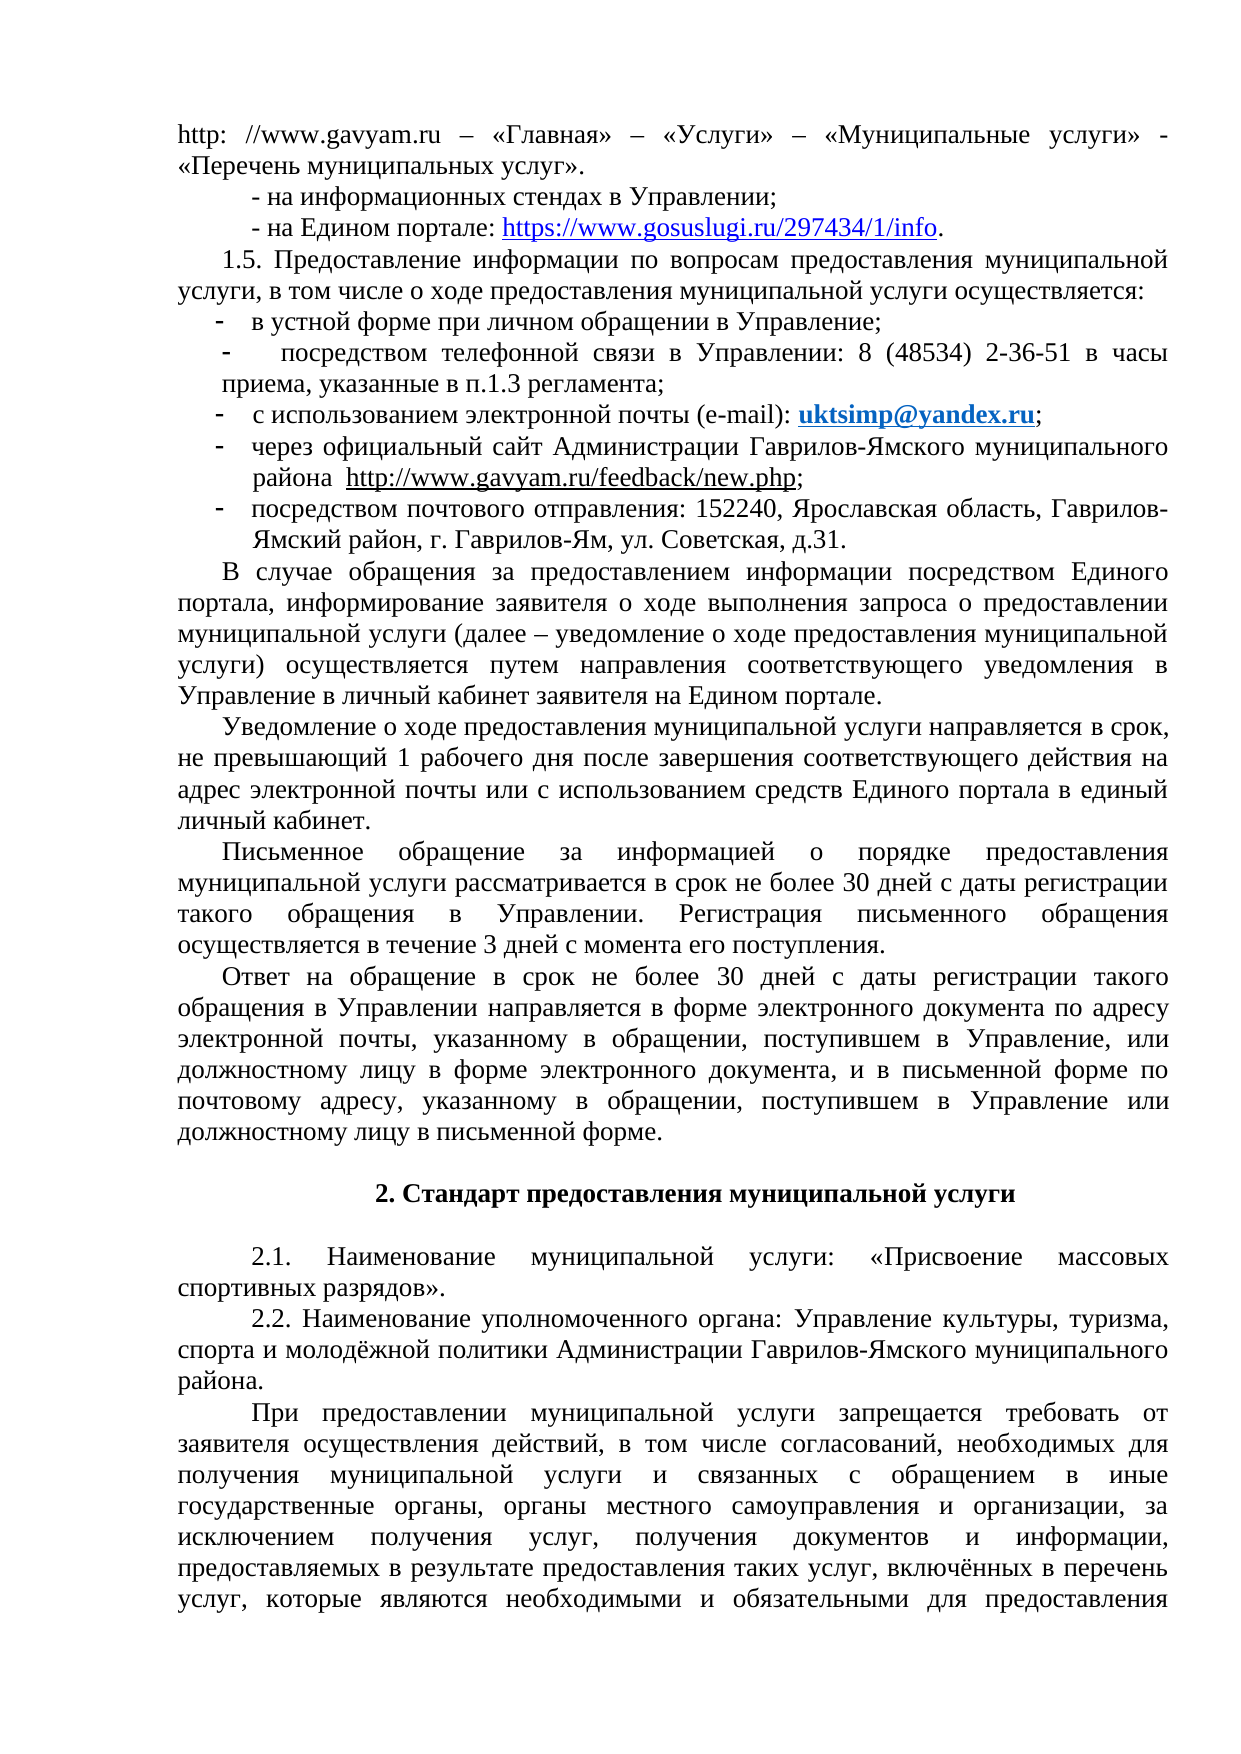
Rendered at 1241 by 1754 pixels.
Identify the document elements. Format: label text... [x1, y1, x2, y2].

text Письменное обращение за информацией о порядке предоставления муниципальной услуги рассматривается в срок не более 30 дней с даты регистрации такого обращения в Управлении. Регистрация письменного обращения осуществляется в течение 3 дней с момента его поступления. [177, 835, 1169, 959]
text - на информационных стендах в Управлении; [177, 180, 1169, 212]
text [177, 1396, 1169, 1614]
list через официальный сайт Администрации Гаврилов-Ямского муниципального района http://www.gavyam.ru/feedback/new.php; [215, 430, 1169, 492]
list с использованием электронной почты (e-mail): uktsimp@yandex.ru; [215, 399, 1169, 430]
text - на Едином портале: https://www.gosuslugi.ru/297434/1/info. [177, 212, 1169, 243]
text 2.2. Наименование уполномоченного органа: Управление культуры, туризма, спорта и молодёжной политики Администрации Гаврилов-Ямского муниципального района. [177, 1302, 1169, 1396]
text Уведомление о ходе предоставления муниципальной услуги направляется в срок, не превышающий 1 рабочего дня после завершения соответствующего действия на адрес электронной почты или с использованием средств Единого портала в единый личный кабинет. [177, 710, 1169, 835]
text 1.5. Предоставление информации по вопросам предоставления муниципальной услуги, в том числе о ходе предоставления муниципальной услуги осуществляется: [177, 243, 1169, 305]
text 2. Стандарт предоставления муниципальной услуги [177, 1178, 1169, 1209]
list посредством почтового отправления: 152240, Ярославская область, Гаврилов-Ямский район, г. Гаврилов-Ям, ул. Советская, д.31. [215, 492, 1169, 555]
text В случае обращения за предоставлением информации посредством Единого портала, информирование заявителя о ходе выполнения запроса о предоставлении муниципальной услуги (далее – уведомление о ходе предоставления муниципальной услуги) осуществляется путем направления соответствующего уведомления в Управление в личный кабинет заявителя на Едином портале. [177, 555, 1169, 710]
text Ответ на обращение в срок не более 30 дней с даты регистрации такого обращения в Управлении направляется в форме электронного документа по адресу электронной почты, указанному в обращении, поступившем в Управление, или должностному лицу в форме электронного документа, и в письменной форме по почтовому адресу, указанному в обращении, поступившем в Управление или должностному лицу в письменной форме. [177, 959, 1169, 1146]
list посредством телефонной связи в Управлении: 8 (48534) 2-36-51 в часы приема, указанные в п.1.3 регламента; [222, 336, 1169, 399]
text 2.1. Наименование муниципальной услуги: «Присвоение массовых спортивных разрядов». [177, 1240, 1169, 1302]
list в устной форме при личном обращении в Управление; [215, 305, 1169, 336]
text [177, 118, 1169, 180]
